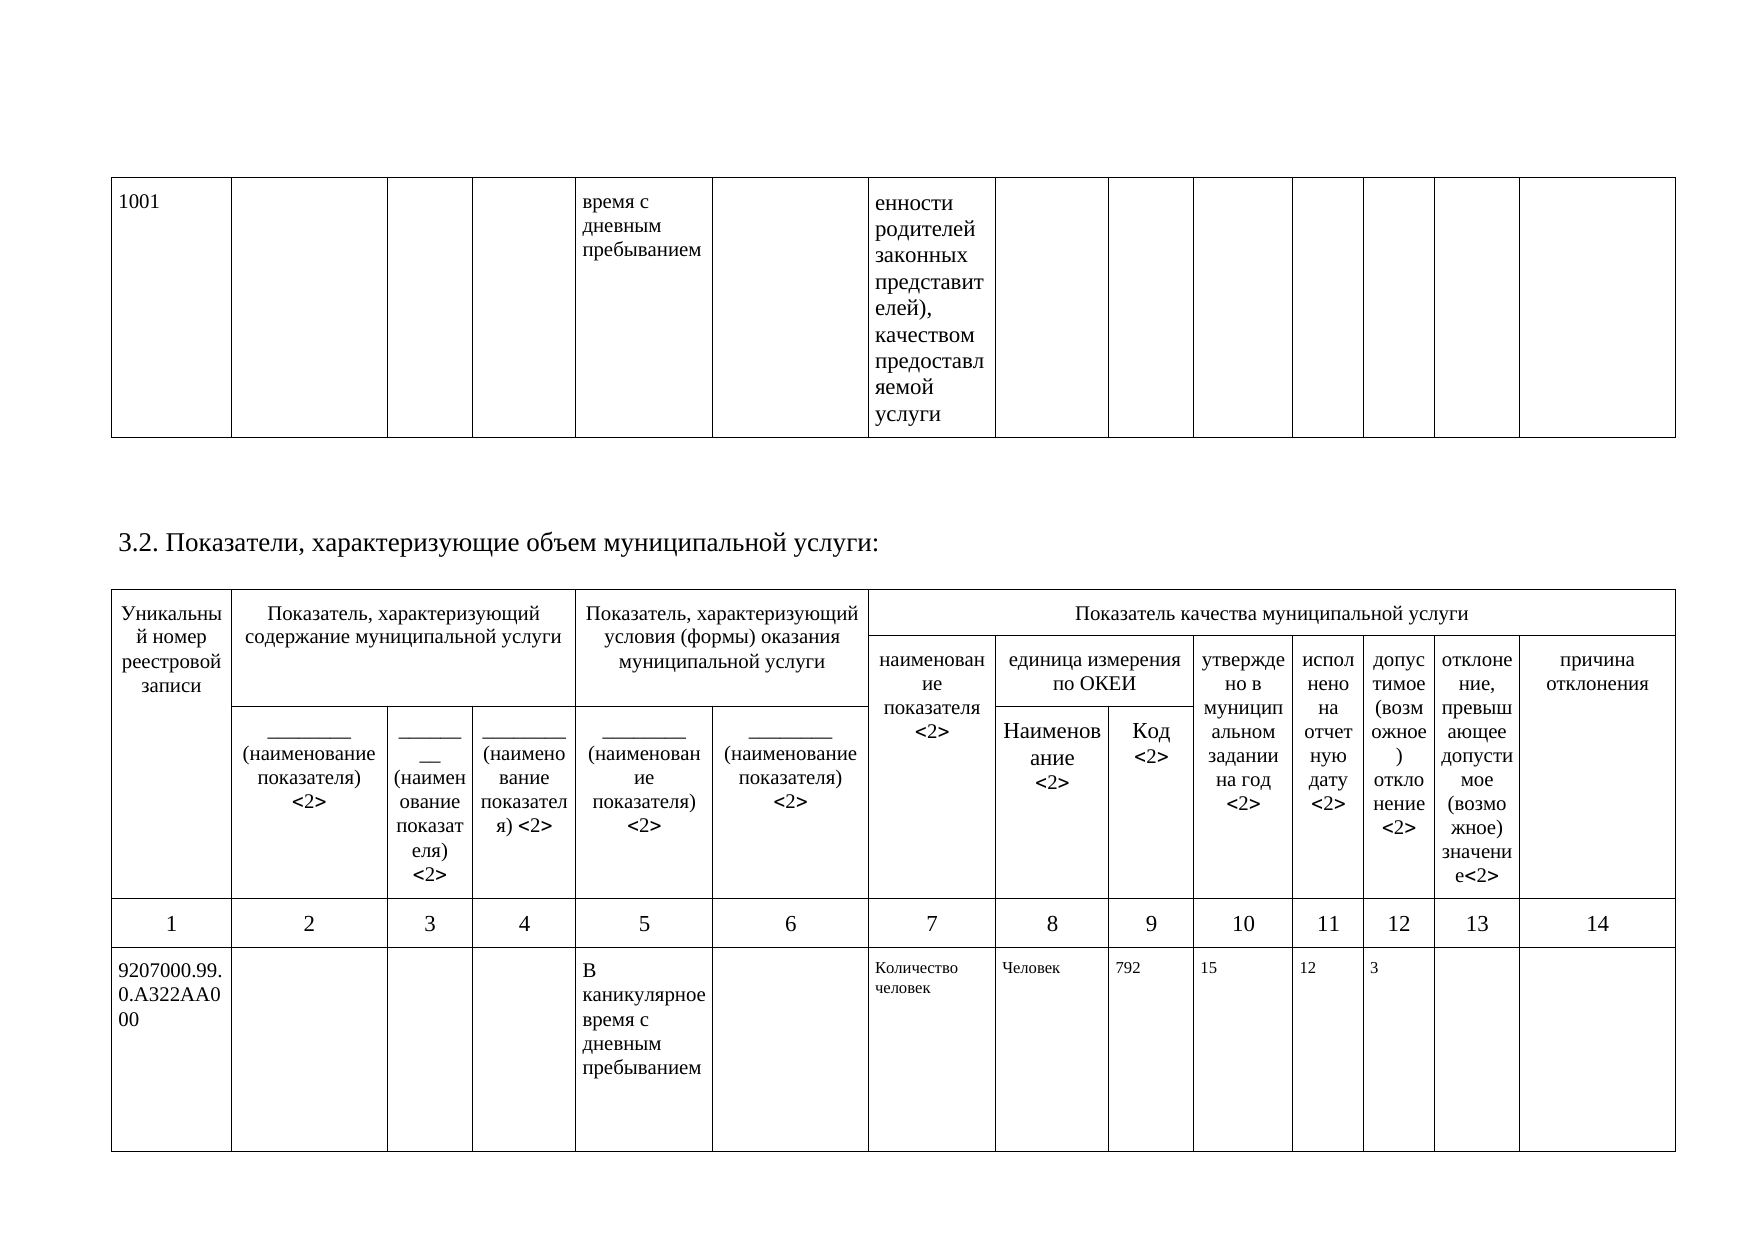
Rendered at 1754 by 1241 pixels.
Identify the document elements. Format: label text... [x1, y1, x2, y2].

table_cell [1520, 948, 1675, 1151]
text 3.2. Показатели, характеризующие объем муниципальной услуги: [118, 526, 1636, 558]
table_cell 9 [1109, 899, 1193, 947]
table_cell 4 [473, 899, 575, 947]
table_cell Человек [996, 948, 1108, 1151]
table_header Показатель, характеризующий условия (формы) оказания муниципальной услуги [576, 590, 868, 706]
table_cell причина отклонения [1520, 636, 1675, 898]
table_header Уникальный номер реестровой записи [112, 590, 231, 898]
table_cell 5 [576, 899, 712, 947]
table_cell исполнено на отчетную дату 2 [1293, 636, 1363, 898]
table_cell [1109, 178, 1193, 437]
table_cell 12 [1293, 948, 1363, 1151]
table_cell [112, 178, 231, 437]
table_cell ________ (наименование показателя) 2 [713, 707, 868, 898]
table_cell 10 [1194, 899, 1292, 947]
table_cell Количество человек [869, 948, 995, 1151]
table_cell отклонение, превышающее допустимое (возможное) значение2 [1435, 636, 1519, 898]
table_cell наименование показателя 2 [869, 636, 995, 898]
table_cell [473, 948, 575, 1151]
table_cell Наименование 2 [996, 707, 1108, 898]
table_cell 13 [1435, 899, 1519, 947]
table_cell 8 [996, 899, 1108, 947]
table_cell [713, 948, 868, 1151]
table_cell 6 [713, 899, 868, 947]
table_cell [1364, 178, 1434, 437]
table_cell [869, 178, 995, 437]
table_cell единица измерения по ОКЕИ [996, 636, 1193, 706]
table_cell ________ (наименование показателя) 2 [473, 707, 575, 898]
table_cell ________ (наименование показателя) 2 [576, 707, 712, 898]
table_cell 3 [1364, 948, 1434, 1151]
table_cell [1194, 178, 1292, 437]
table_cell [1435, 178, 1519, 437]
table_cell допустимое (возможное) отклонение 2 [1364, 636, 1434, 898]
table_cell 9207000.99.0.А322АА000 [112, 948, 231, 1151]
table_cell [713, 178, 868, 437]
table_cell 12 [1364, 899, 1434, 947]
table_cell [1435, 948, 1519, 1151]
table_cell [473, 178, 575, 437]
table_cell [388, 948, 472, 1151]
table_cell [576, 178, 712, 437]
table_cell 14 [1520, 899, 1675, 947]
table_cell [1520, 178, 1675, 437]
table_cell ________ (наименование показателя) 2 [232, 707, 387, 898]
table_cell [388, 178, 472, 437]
table_cell 2 [232, 899, 387, 947]
table_cell [996, 178, 1108, 437]
table_cell [232, 948, 387, 1151]
table_cell 3 [388, 899, 472, 947]
table_cell 11 [1293, 899, 1363, 947]
table_cell утверждено в муниципальном задании на год 2 [1194, 636, 1292, 898]
table_cell В каникулярное время с дневным пребыванием [576, 948, 712, 1151]
table_cell 7 [869, 899, 995, 947]
table_header Показатель качества муниципальной услуги [869, 590, 1675, 635]
table_cell [1293, 178, 1363, 437]
table_cell ________ (наименование показателя) 2 [388, 707, 472, 898]
table_cell [232, 178, 387, 437]
table_cell 792 [1109, 948, 1193, 1151]
table_cell Код 2 [1109, 707, 1193, 898]
table_cell 15 [1194, 948, 1292, 1151]
table_cell 1 [112, 899, 231, 947]
table_header Показатель, характеризующий содержание муниципальной услуги [232, 590, 575, 706]
